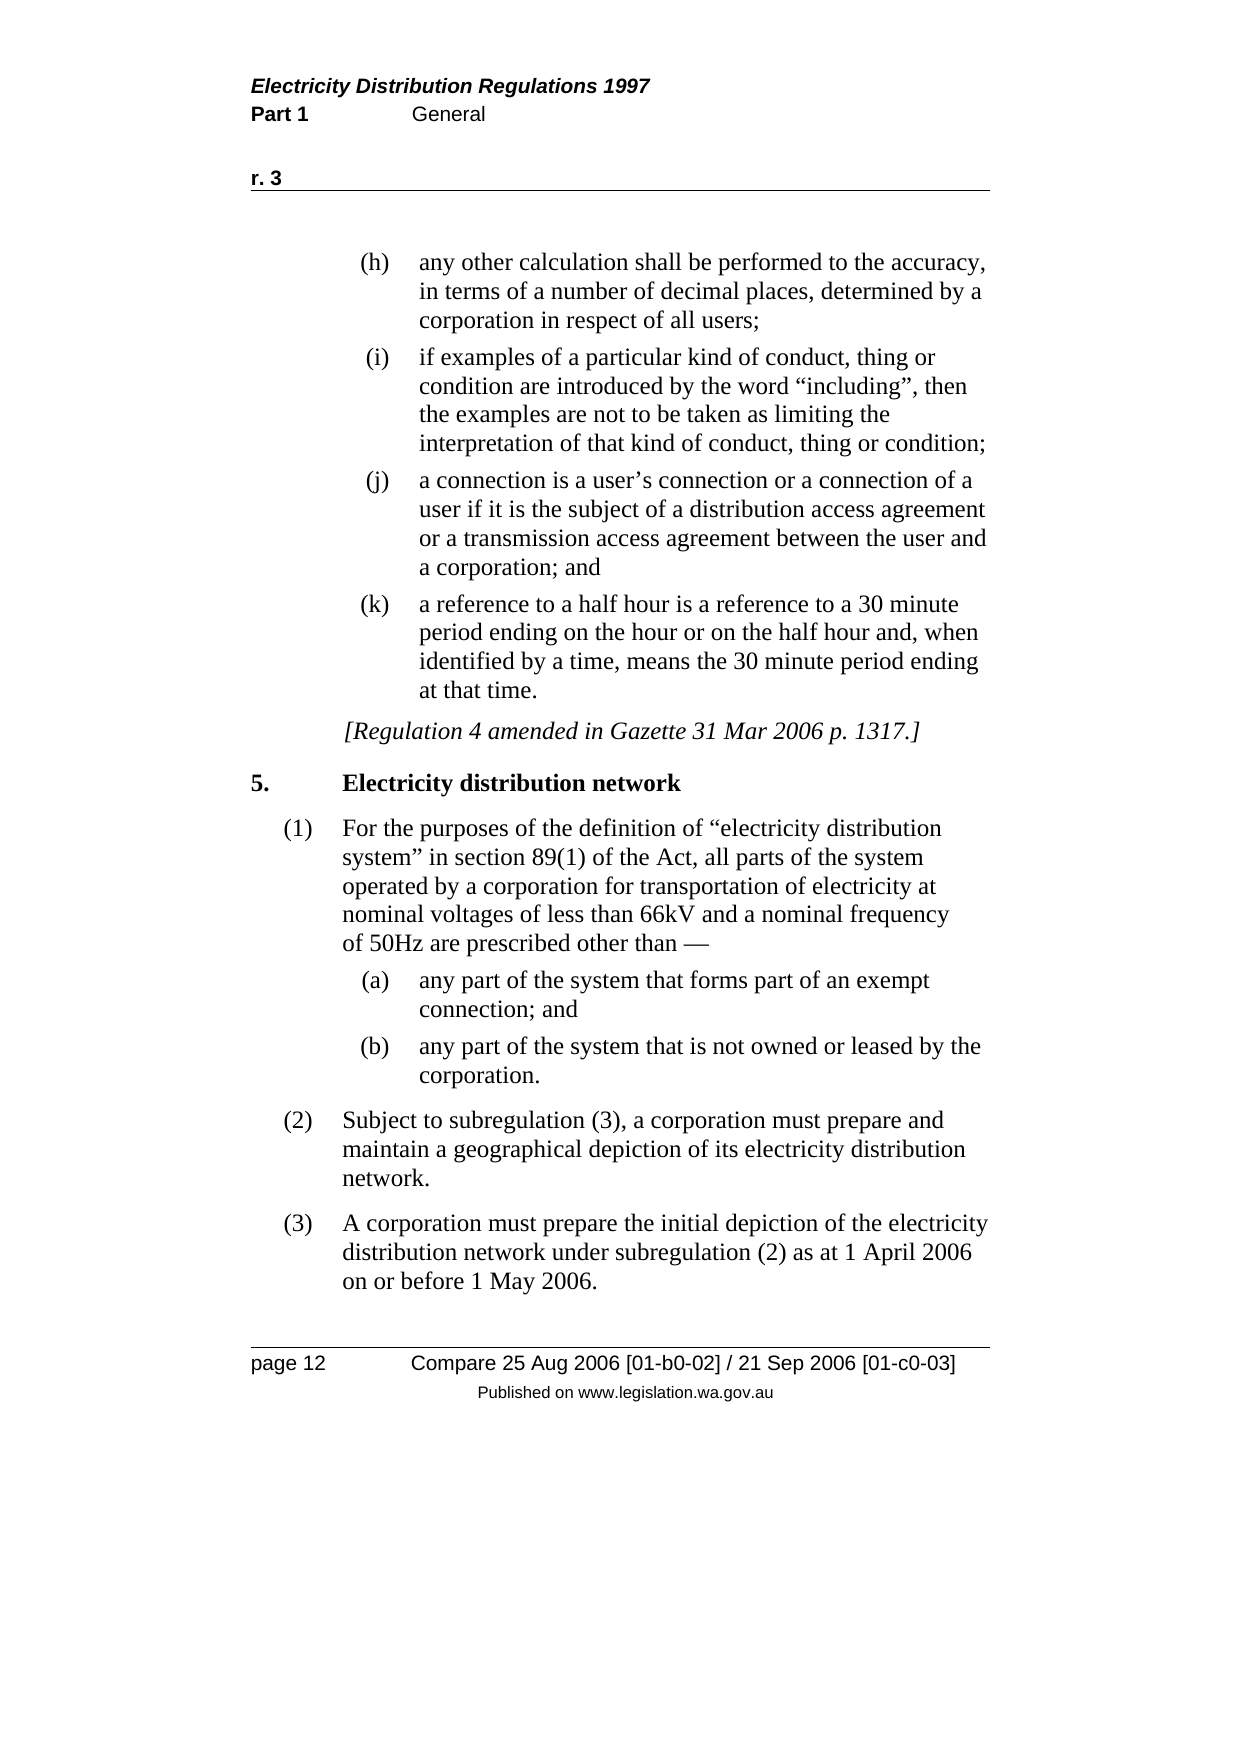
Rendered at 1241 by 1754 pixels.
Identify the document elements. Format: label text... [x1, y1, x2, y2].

text (k) a reference to a half hour is a reference to a 30 minute period ending on the hour or on the half hour and, when identified by a time, means the 30 minute period ending at that time. [251, 589, 990, 704]
text (b) any part of the system that is not owned or leased by the corporation. [251, 1031, 990, 1089]
text (i) if examples of a particular kind of conduct, thing or condition are introduced by the word “including”, then the examples are not to be taken as limiting the interpretation of that kind of conduct, thing or condition; [251, 342, 990, 457]
subtitle 5. Electricity distribution network [251, 768, 990, 797]
text (2) Subject to subregulation (3), a corporation must prepare and maintain a geographical depiction of its electricity distribution network. [251, 1105, 990, 1192]
text (1) For the purposes of the definition of “electricity distribution system” in section 89(1) of the Act, all parts of the system operated by a corporation for transportation of electricity at nominal voltages of less than 66kV and a nominal frequency of 50Hz are prescribed other than — [251, 813, 990, 957]
text (j) a connection is a user’s connection or a connection of a user if it is the subject of a distribution access agreement or a transmission access agreement between the user and a corporation; and [251, 465, 990, 580]
text (3) A corporation must prepare the initial depiction of the electricity distribution network under subregulation (2) as at 1 April 2006 on or before 1 May 2006. [251, 1208, 990, 1294]
text [Regulation 4 amended in Gazette 31 Mar 2006 p. 1317.] [251, 716, 990, 745]
text (h) any other calculation shall be performed to the accuracy, in terms of a number of decimal places, determined by a corporation in respect of all users; [251, 247, 990, 334]
text (a) any part of the system that forms part of an exempt connection; and [251, 965, 990, 1023]
